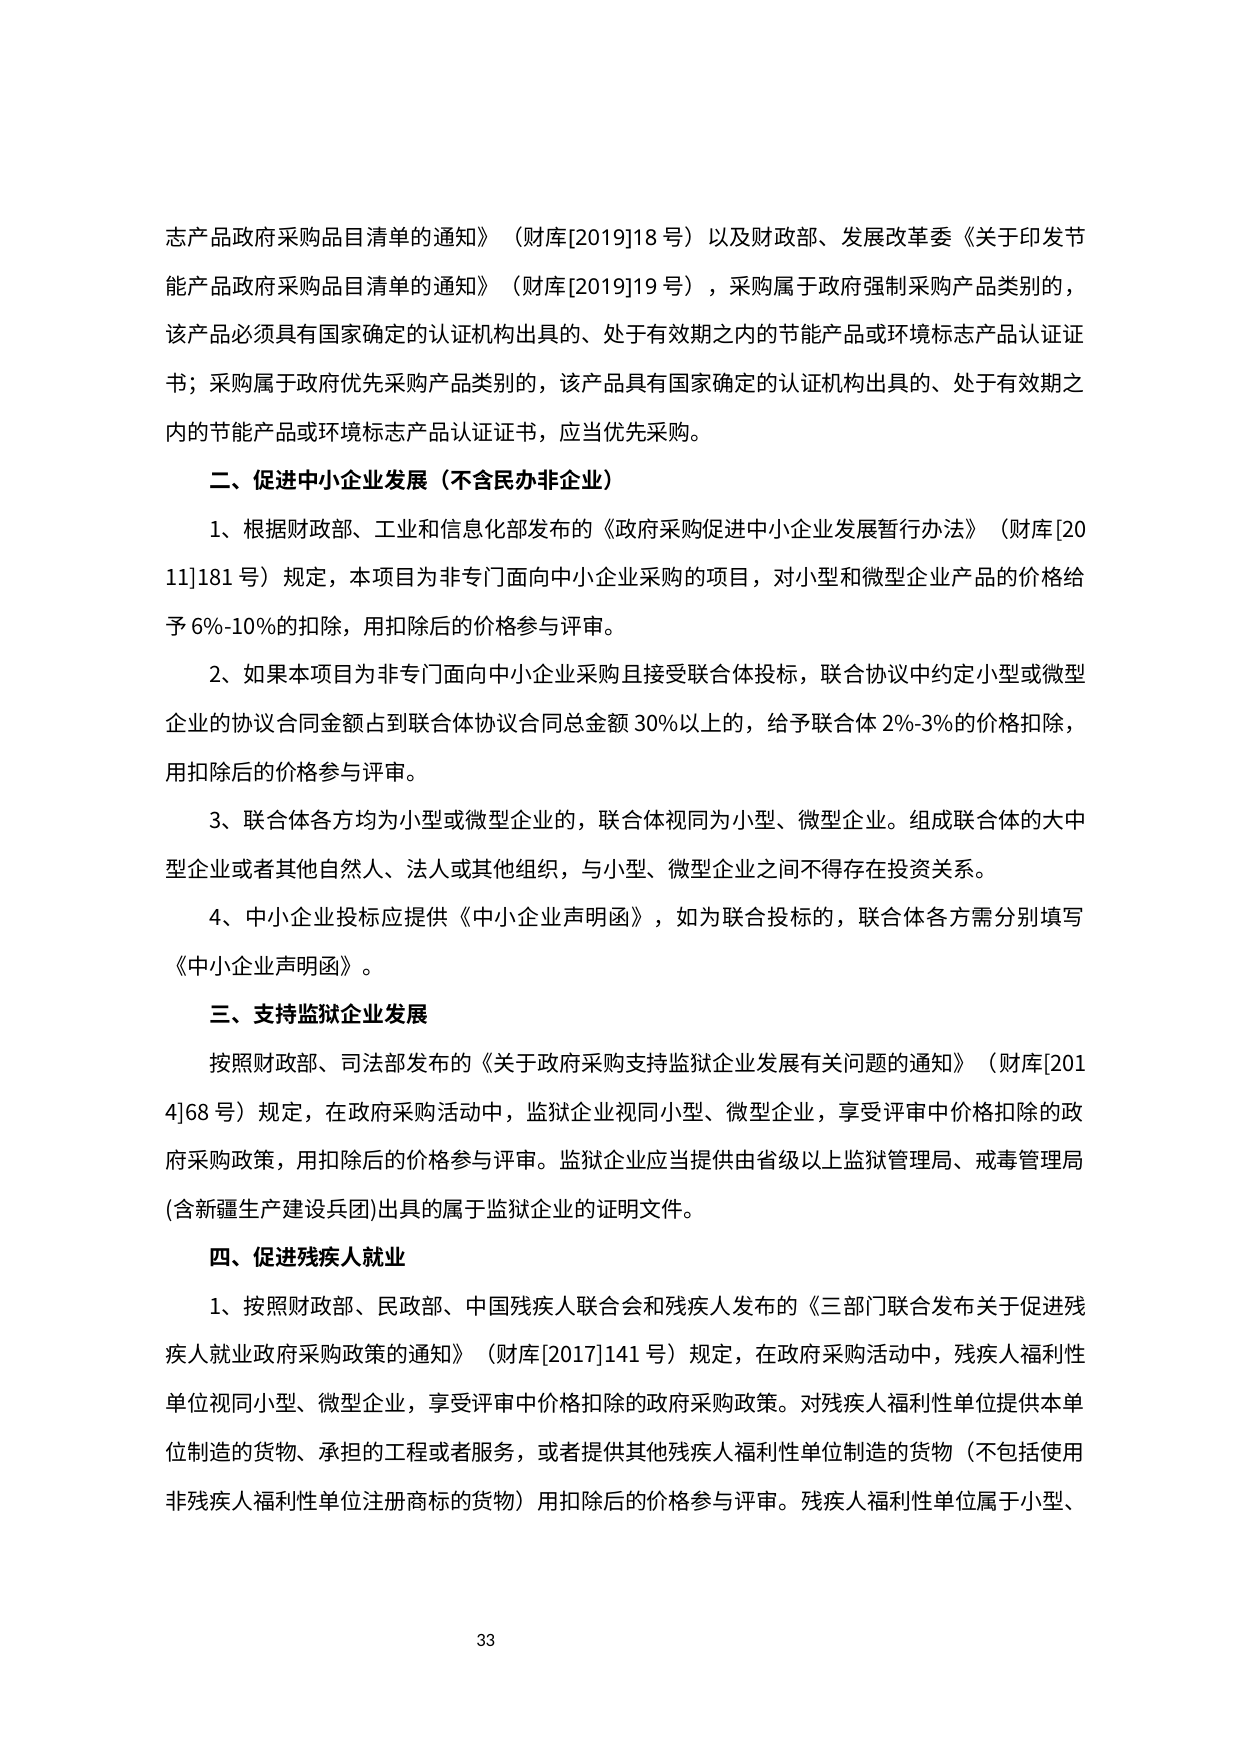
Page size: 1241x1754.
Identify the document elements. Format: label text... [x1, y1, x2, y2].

text 二、促进中小企业发展（不含民办非企业） [165, 463, 1087, 495]
text 四、促进残疾人就业 [165, 1240, 1087, 1272]
text 4、中小企业投标应提供《中小企业声明函》，如为联合投标的，联合体各方需分别填写《中小企业声明函》。 [165, 900, 1087, 981]
text 按照财政部、司法部发布的《关于政府采购支持监狱企业发展有关问题的通知》（财库[2014]68号）规定，在政府采购活动中，监狱企业视同小型、微型企业，享受评审中价格扣除的政府采购政策，用扣除后的价格参与评审。监狱企业应当提供由省级以上监狱管理局、戒毒管理局(含新疆生产建设兵团)出具的属于监狱企业的证明文件。 [165, 1045, 1087, 1224]
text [165, 1288, 1087, 1516]
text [165, 219, 1087, 447]
text 1、根据财政部、工业和信息化部发布的《政府采购促进中小企业发展暂行办法》（财库[2011]181号）规定，本项目为非专门面向中小企业采购的项目，对小型和微型企业产品的价格给予6%-10%的扣除，用扣除后的价格参与评审。 [165, 511, 1087, 641]
text 3、联合体各方均为小型或微型企业的，联合体视同为小型、微型企业。组成联合体的大中型企业或者其他自然人、法人或其他组织，与小型、微型企业之间不得存在投资关系。 [165, 803, 1087, 884]
text 2、如果本项目为非专门面向中小企业采购且接受联合体投标，联合协议中约定小型或微型企业的协议合同金额占到联合体协议合同总金额30%以上的，给予联合体2%-3%的价格扣除，用扣除后的价格参与评审。 [165, 657, 1087, 787]
text 三、支持监狱企业发展 [165, 997, 1087, 1029]
